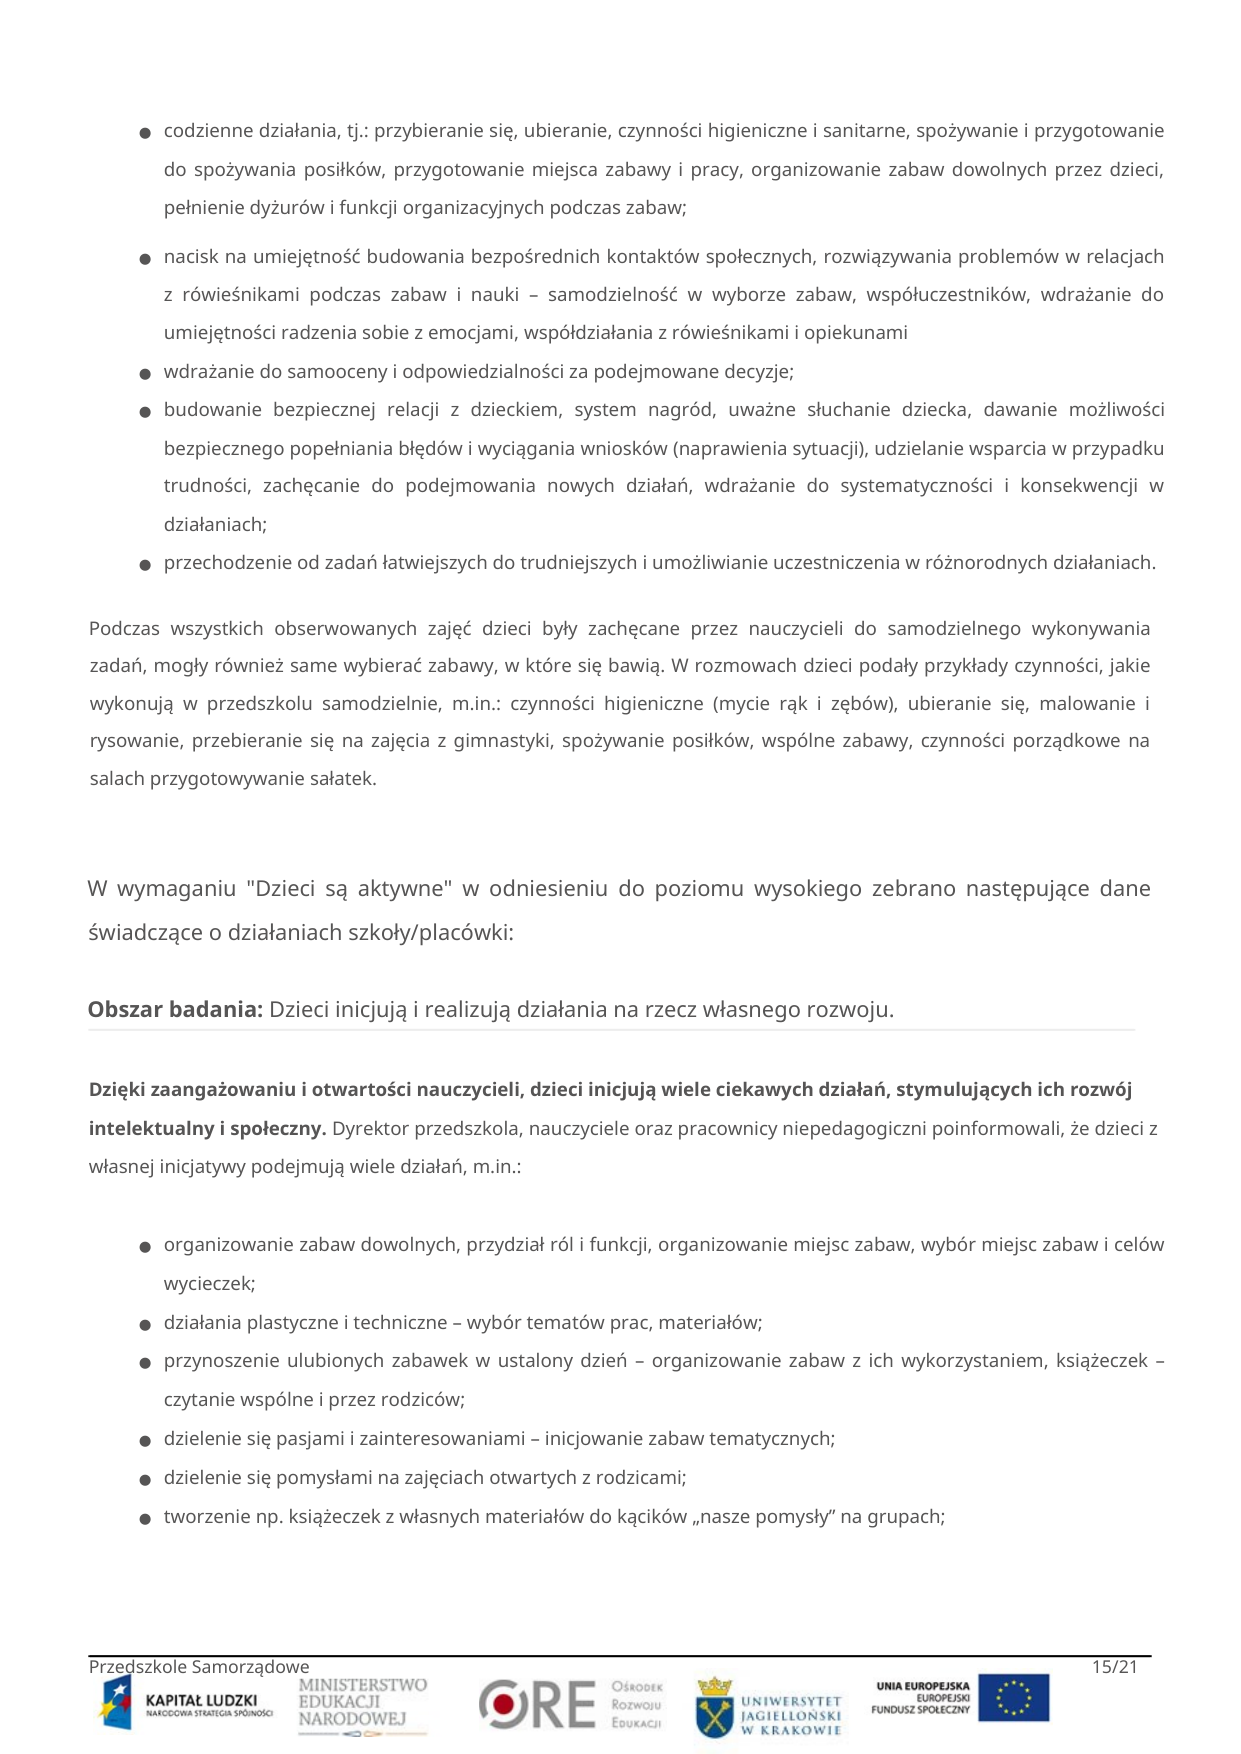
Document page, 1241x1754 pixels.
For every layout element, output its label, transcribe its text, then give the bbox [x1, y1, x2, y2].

list wdrażanie do samooceny i odpowiedzialności za podejmowane decyzje; [139, 358, 1166, 383]
list nacisk na umiejętność budowania bezpośrednich kontaktów społecznych, rozwiązywania problemów w relacjach z rówieśnikami podczas zabaw i nauki – samodzielność w wyborze zabaw, współuczestników, wdrażanie do umiejętności radzenia sobie z emocjami, współdziałania z rówieśnikami i opiekunami [139, 243, 1166, 345]
list dzielenie się pomysłami na zajęciach otwartych z rodzicami; [139, 1464, 1166, 1490]
picture [286, 1668, 474, 1737]
list organizowanie zabaw dowolnych, przydział ról i funkcji, organizowanie miejsc zabaw, wybór miejsc zabaw i celów wycieczek; [139, 1231, 1166, 1296]
picture [479, 1668, 667, 1734]
list dzielenie się pasjami i zainteresowaniami – inicjowanie zabaw tematycznych; [139, 1425, 1166, 1451]
list przynoszenie ulubionych zabawek w ustalony dzień – organizowanie zabaw z ich wykorzystaniem, książeczek – czytanie wspólne i przez rodziców; [139, 1348, 1166, 1412]
text Podczas wszystkich obserwowanych zajęć dzieci były zachęcane przez nauczycieli do samodzielnego wykonywania zadań, mogły również same wybierać zabawy, w które się bawią. W rozmowach dzieci podały przykłady czynności, jakie wykonują w przedszkolu samodzielnie, m.in.: czynności higieniczne (mycie rąk i zębów), ubieranie się, malowanie i rysowanie, przebieranie się na zajęcia z gimnastyki, spożywanie posiłków, wspólne zabawy, czynności porządkowe na salach przygotowywanie sałatek. [88, 615, 1152, 791]
text Obszar badania: Dzieci inicjują i realizują działania na rzecz własnego rozwoju. [87, 994, 1153, 1024]
text Dzięki zaangażowaniu i otwartości nauczycieli, dzieci inicjują wiele ciekawych działań, stymulujących ich rozwój intelektualny i społeczny. Dyrektor przedszkola, nauczyciele oraz pracownicy niepedagogiczni poinformowali, że dzieci z własnej inicjatywy podejmują wiele działań, m.in.: [88, 1076, 1166, 1179]
list działania plastyczne i techniczne – wybór tematów prac, materiałów; [139, 1309, 1166, 1334]
list przechodzenie od zadań łatwiejszych do trudniejszych i umożliwianie uczestniczenia w różnorodnych działaniach. [139, 549, 1166, 575]
list budowanie bezpiecznej relacji z dzieckiem, system nagród, uważne słuchanie dziecka, dawanie możliwości bezpiecznego popełniania błędów i wyciągania wniosków (naprawienia sytuacji), udzielanie wsparcia w przypadku trudności, zachęcanie do podejmowania nowych działań, wdrażanie do systematyczności i konsekwencji w działaniach; [139, 397, 1166, 536]
picture [93, 1668, 282, 1735]
list tworzenie np. książeczek z własnych materiałów do kącików „nasze pomysły” na grupach; [139, 1503, 1166, 1528]
picture [672, 1668, 860, 1754]
text W wymaganiu "Dzieci są aktywne" w odniesieniu do poziomu wysokiego zebrano następujące dane świadczące o działaniach szkoły/placówki: [87, 873, 1153, 947]
picture [864, 1668, 1053, 1727]
list codzienne działania, tj.: przybieranie się, ubieranie, czynności higieniczne i sanitarne, spożywanie i przygotowanie do spożywania posiłków, przygotowanie miejsca zabawy i pracy, organizowanie zabaw dowolnych przez dzieci, pełnienie dyżurów i funkcji organizacyjnych podczas zabaw; [139, 118, 1166, 219]
